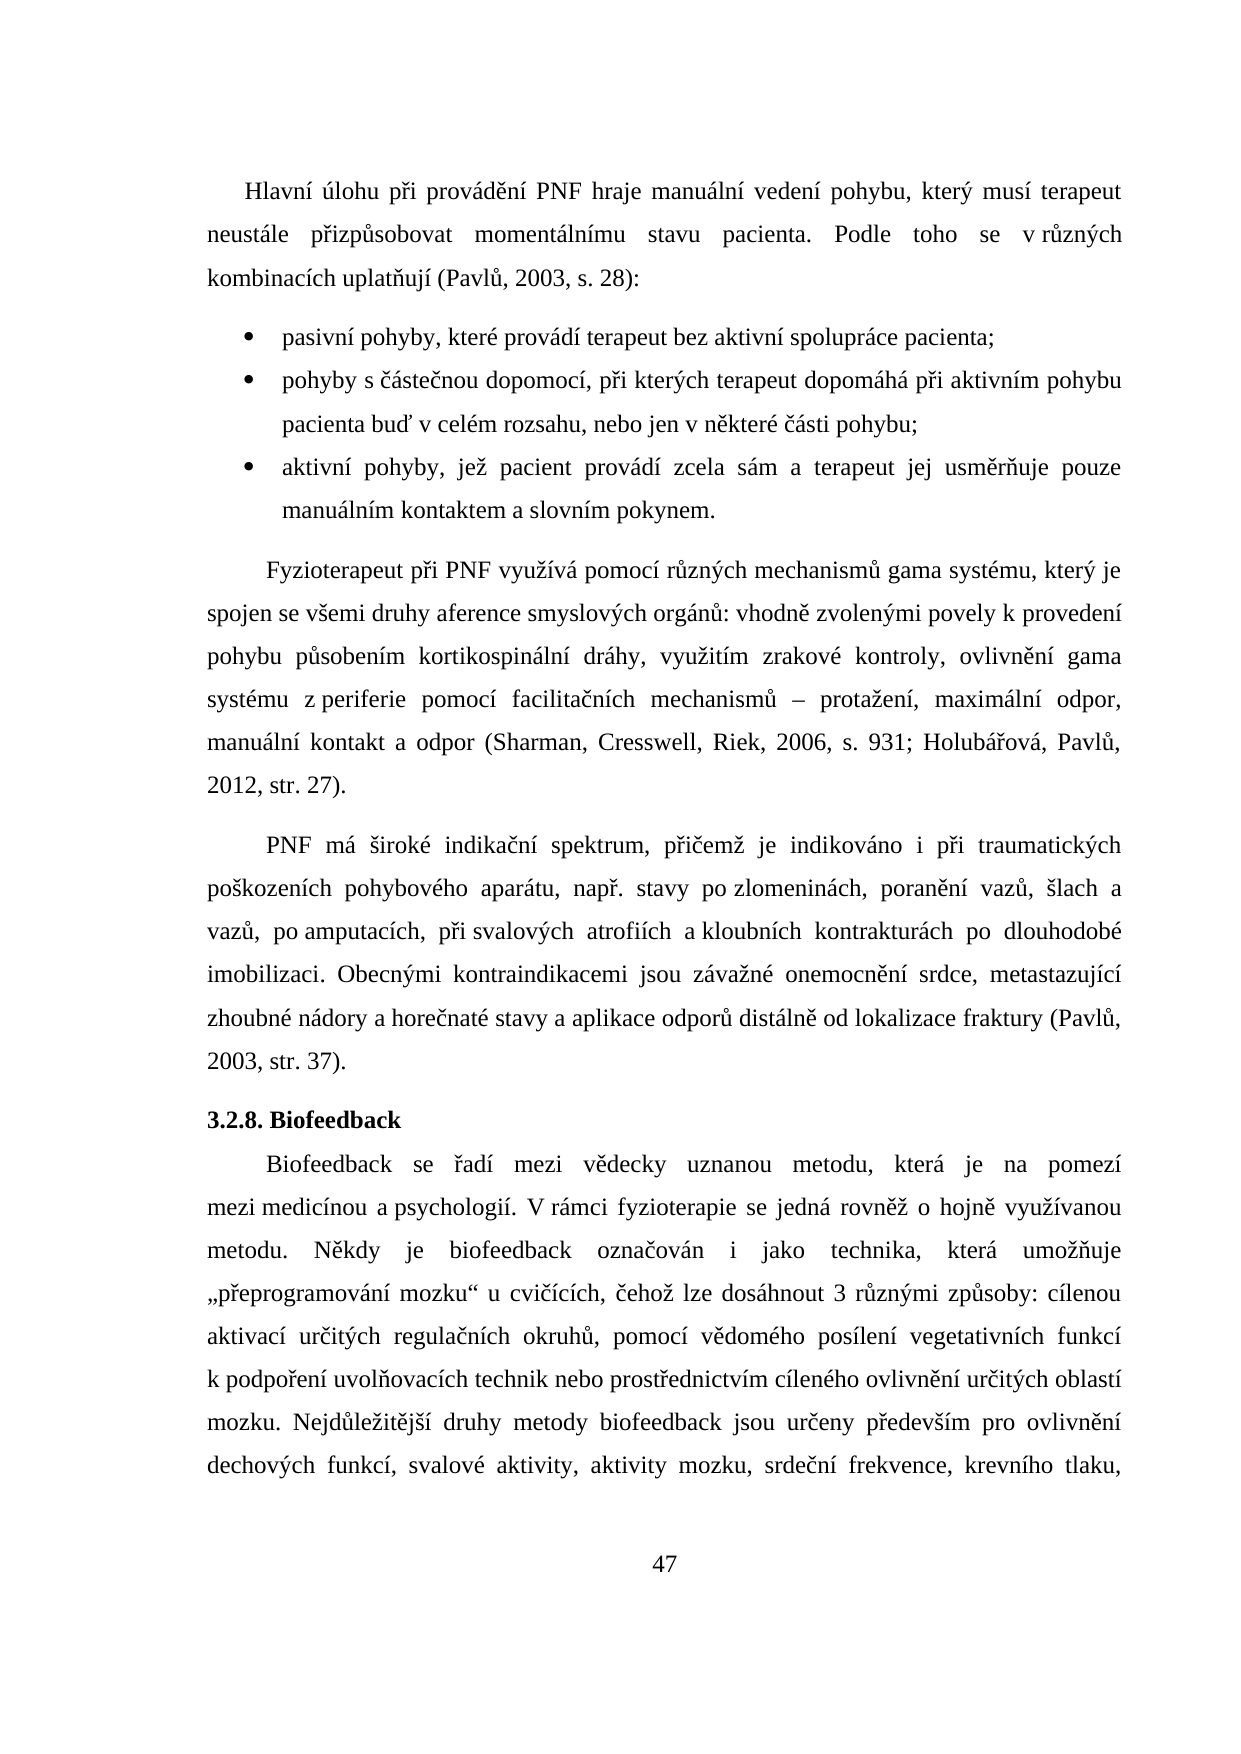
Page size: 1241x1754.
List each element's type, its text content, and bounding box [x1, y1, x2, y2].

text Fyzioterapeut při PNF využívá pomocí různých mechanismů gama systému, který je spojen se všemi druhy aference smyslových orgánů: vhodně zvolenými povely k provedení pohybu působením kortikospinální dráhy, využitím zrakové kontroly, ovlivnění gama systému z periferie pomocí facilitačních mechanismů – protažení, maximální odpor, manuální kontakt a odpor (Sharman, Cresswell, Riek, 2006, s. 931; Holubářová, Pavlů, 2012, str. 27). [207, 555, 1122, 799]
list pasivní pohyby, které provádí terapeut bez aktivní spolupráce pacienta; [244, 322, 1122, 351]
list aktivní pohyby, jež pacient provádí zcela sám a terapeut jej usměrňuje pouze manuálním kontaktem a slovním pokynem. [244, 452, 1122, 524]
text Hlavní úlohu při provádění PNF hraje manuální vedení pohybu, který musí terapeut neustále přizpůsobovat momentálnímu stavu pacienta. Podle toho se v různých kombinacích uplatňují (Pavlů, 2003, s. 28): [207, 176, 1122, 291]
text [207, 1149, 1122, 1479]
list pohyby s částečnou dopomocí, při kterých terapeut dopomáhá při aktivním pohybu pacienta buď v celém rozsahu, nebo jen v některé části pohybu; [244, 366, 1122, 437]
subtitle 3.2.8. Biofeedback [207, 1106, 1122, 1134]
text PNF má široké indikační spektrum, přičemž je indikováno i při traumatických poškozeních pohybového aparátu, např. stavy po zlomeninách, poranění vazů, šlach a vazů, po amputacích, při svalových atrofiích a kloubních kontrakturách po dlouhodobé imobilizaci. Obecnými kontraindikacemi jsou závažné onemocnění srdce, metastazující zhoubné nádory a horečnaté stavy a aplikace odporů distálně od lokalizace fraktury (Pavlů, 2003, str. 37). [207, 830, 1122, 1074]
